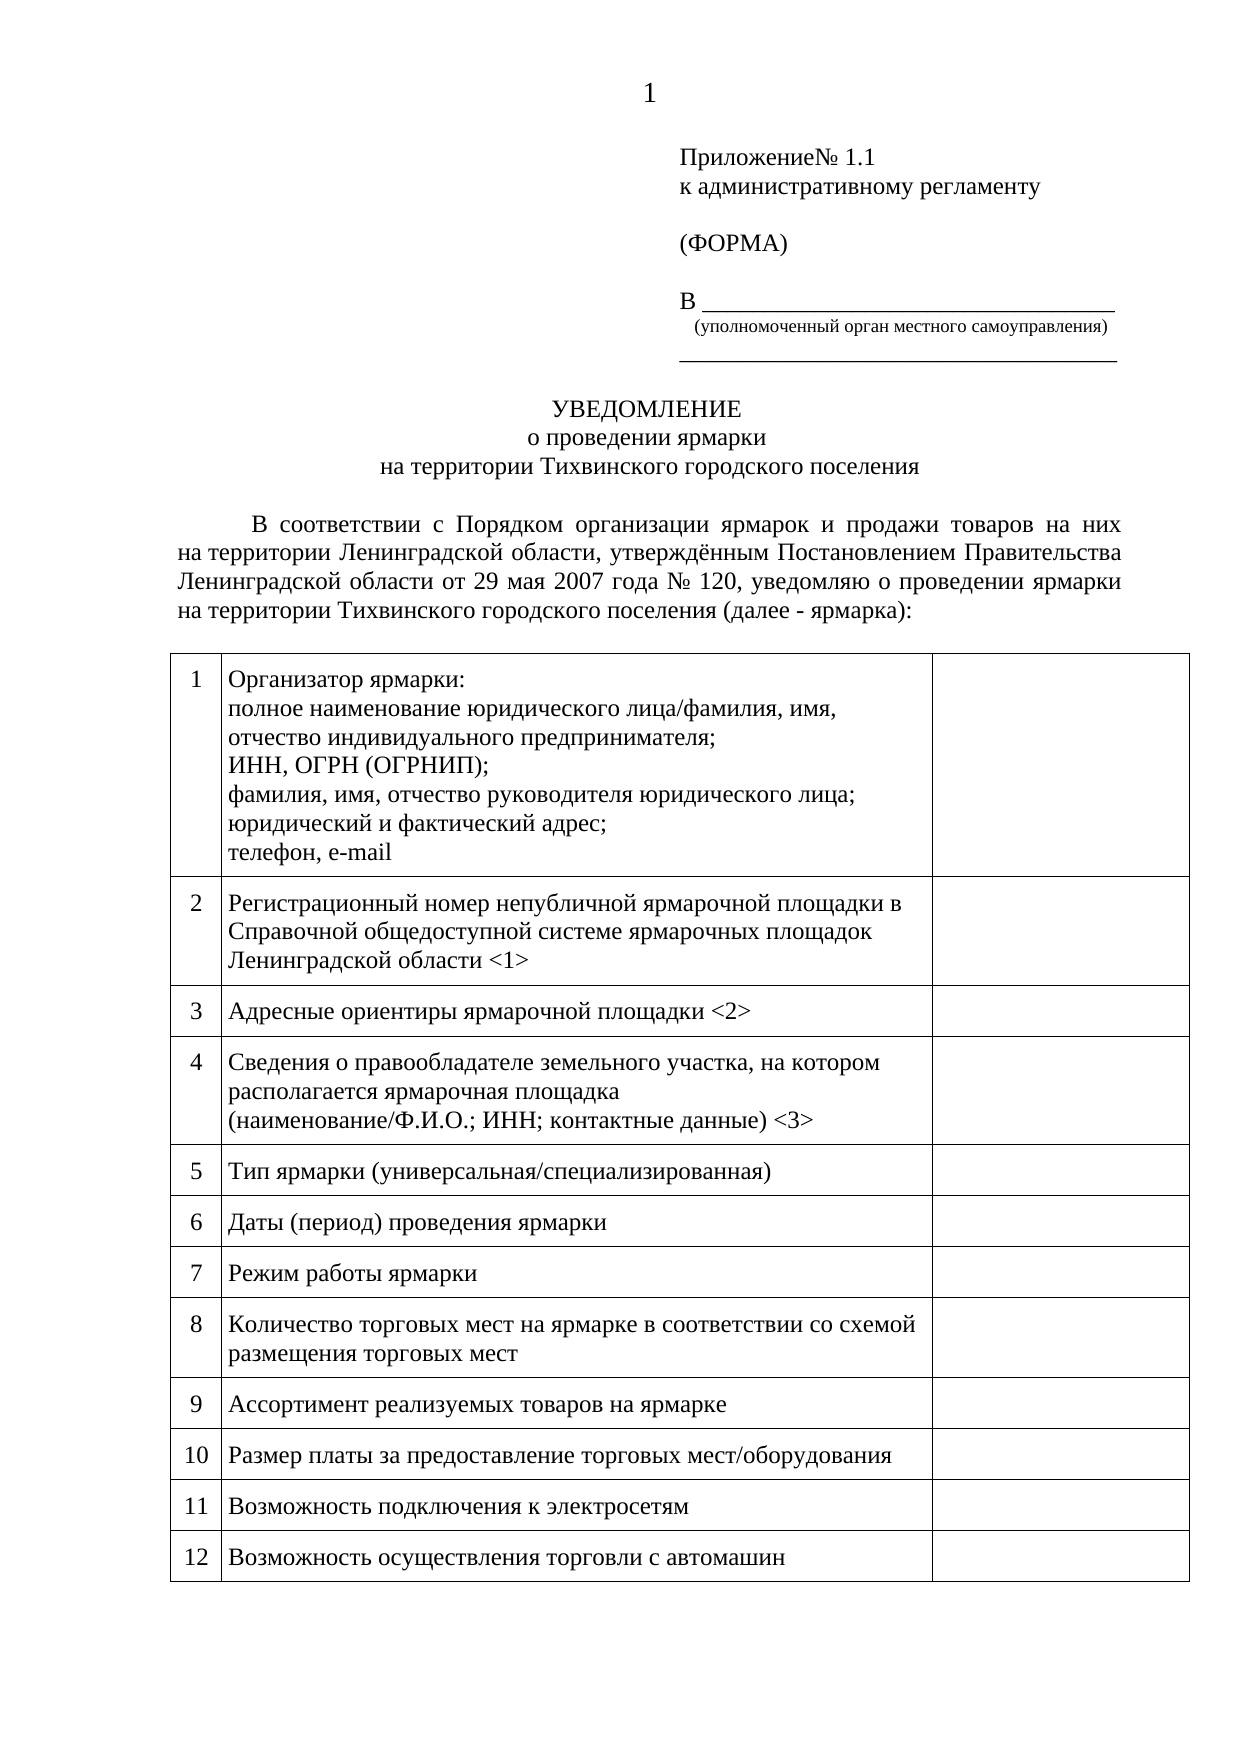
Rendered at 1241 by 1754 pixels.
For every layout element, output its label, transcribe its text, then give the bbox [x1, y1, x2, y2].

table_cell 9 [171, 1378, 221, 1428]
table_cell 12 [171, 1531, 221, 1581]
table_cell Возможность осуществления торговли с автомашин [222, 1531, 932, 1581]
table_header Организатор ярмарки: полное наименование юридического лица/фамилия, имя, отчество индивидуального предпринимателя; ИНН, ОГРН (ОГРНИП); фамилия, имя, отчество руководителя юридического лица; юридический и фактический адрес; телефон, e-mail [222, 654, 932, 876]
table_cell Адресные ориентиры ярмарочной площадки <2> [222, 986, 932, 1036]
table_cell 6 [171, 1196, 221, 1246]
table_cell 11 [171, 1480, 221, 1530]
table_cell [933, 1429, 1189, 1479]
table_cell 3 [171, 986, 221, 1036]
table_cell [933, 1480, 1189, 1530]
table_cell Количество торговых мест на ярмарке в соответствии со схемой размещения торговых мест [222, 1298, 932, 1377]
table_cell [933, 877, 1189, 984]
table_cell [933, 1531, 1189, 1581]
table_cell [933, 1378, 1189, 1428]
text В соответствии с Порядком организации ярмарок и продажи товаров на них на территории Ленинградской области, утверждённым Постановлением Правительства Ленинградской области от 29 мая 2007 года № 120, уведомляю о проведении ярмарки на территории Тихвинского городского поселения (далее - ярмарка): [177, 509, 1122, 624]
table_cell Возможность подключения к электросетям [222, 1480, 932, 1530]
table_cell Размер платы за предоставление торговых мест/оборудования [222, 1429, 932, 1479]
text Приложение№ 1.1 [679, 142, 1122, 171]
text В _________________________________ [679, 286, 1122, 314]
table_cell [933, 1196, 1189, 1246]
table_cell [933, 986, 1189, 1036]
table_cell 5 [171, 1145, 221, 1195]
table_cell 4 [171, 1037, 221, 1144]
table_cell [933, 1247, 1189, 1297]
table_cell 7 [171, 1247, 221, 1297]
text (уполномоченный орган местного самоуправления) [679, 314, 1122, 336]
table_cell [933, 1298, 1189, 1377]
table_cell Режим работы ярмарки [222, 1247, 932, 1297]
table_cell [933, 1145, 1189, 1195]
table_cell Сведения о правообладателе земельного участка, на котором располагается ярмарочная площадка (наименование/Ф.И.О.; ИНН; контактные данные) <3> [222, 1037, 932, 1144]
text (ФОРМА) [679, 228, 1122, 257]
table_header 1 [171, 654, 221, 876]
table_cell [933, 1037, 1189, 1144]
table_cell 10 [171, 1429, 221, 1479]
text ___________________________________ [679, 336, 1122, 365]
table_cell Тип ярмарки (универсальная/специализированная) [222, 1145, 932, 1195]
table_cell 2 [171, 877, 221, 984]
table_cell Регистрационный номер непубличной ярмарочной площадки в Справочной общедоступной системе ярмарочных площадок Ленинградской области <1> [222, 877, 932, 984]
table_header [933, 654, 1189, 876]
table_cell Ассортимент реализуемых товаров на ярмарке [222, 1378, 932, 1428]
text к административному регламенту [679, 171, 1122, 199]
text УВЕДОМЛЕНИЕ о проведении ярмарки на территории Тихвинского городского поселения [177, 394, 1122, 480]
table_cell 8 [171, 1298, 221, 1377]
table_cell Даты (период) проведения ярмарки [222, 1196, 932, 1246]
